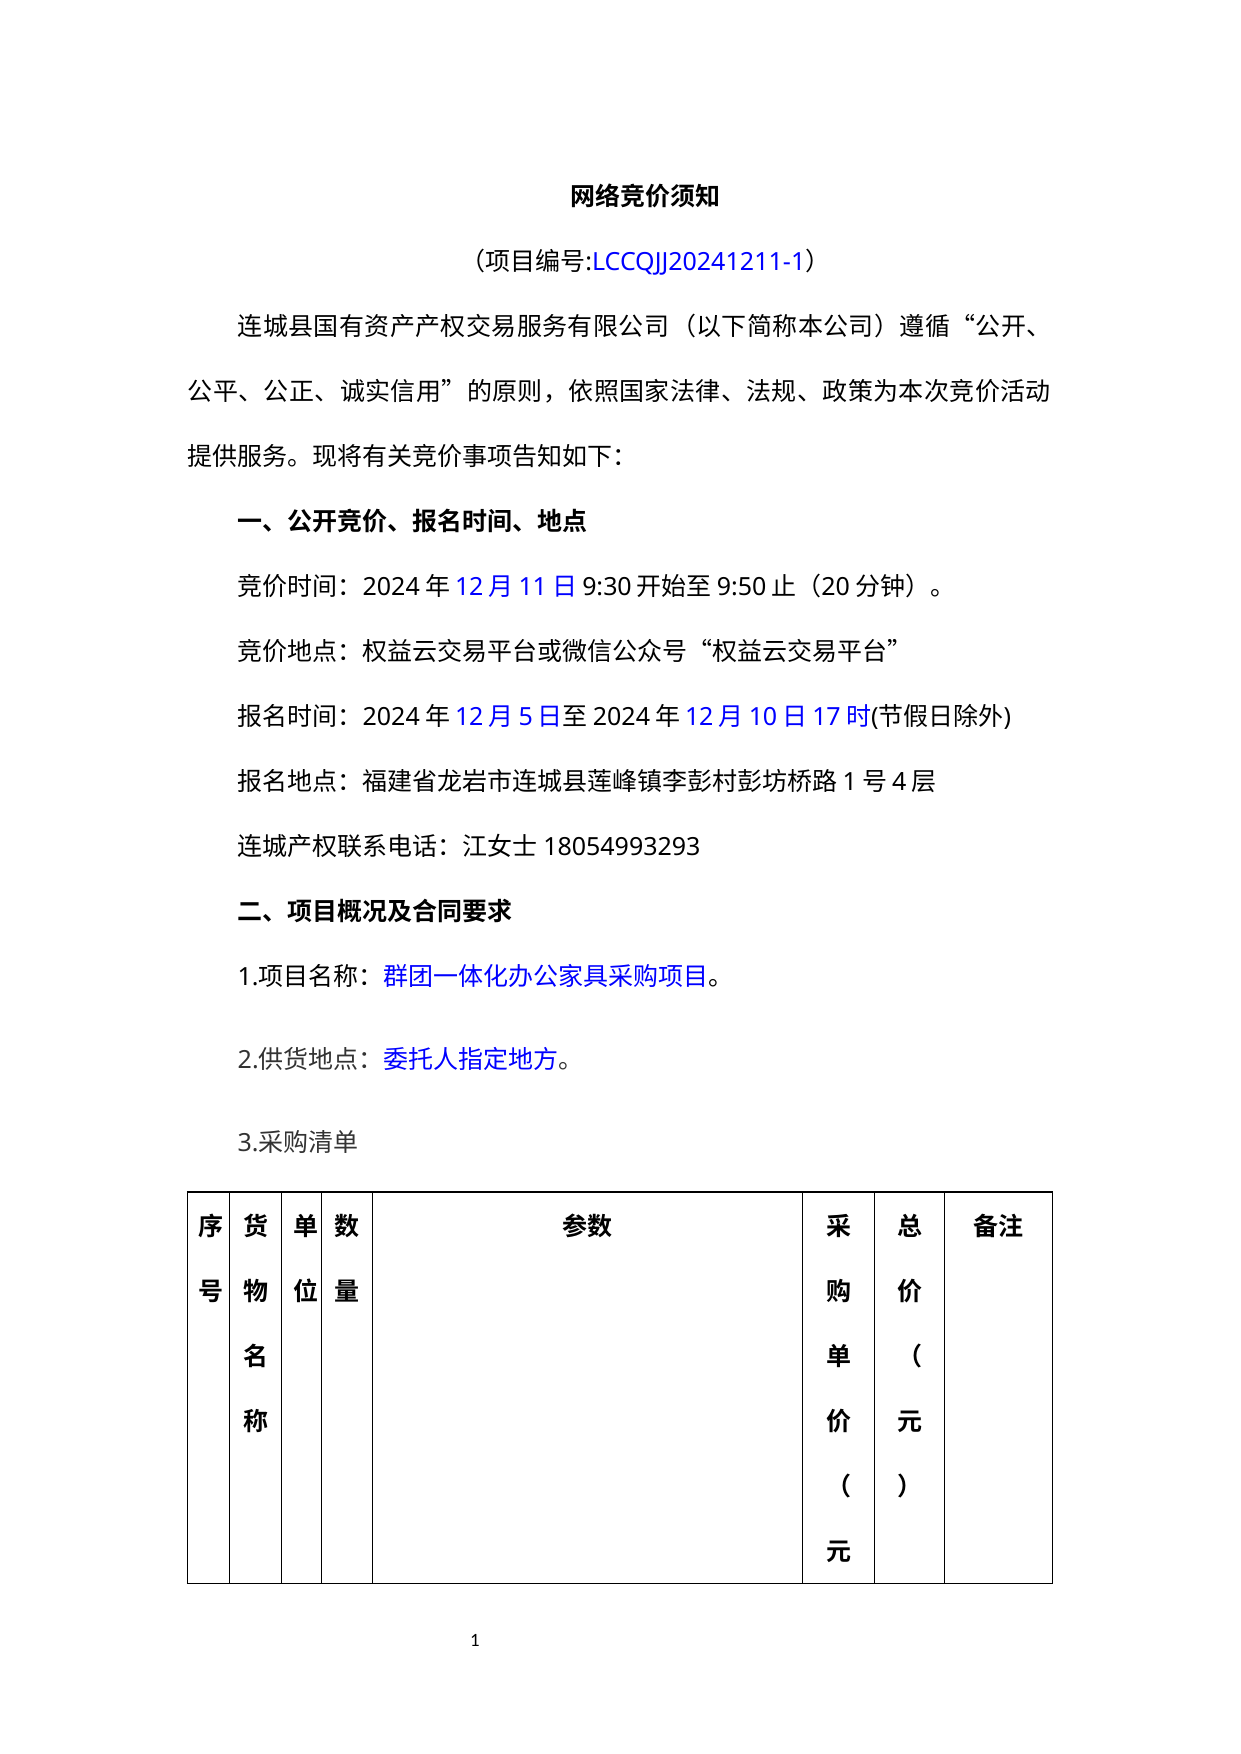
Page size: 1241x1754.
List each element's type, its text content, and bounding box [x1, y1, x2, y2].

table_header 参数 [373, 1193, 802, 1582]
text 连城产权联系电话：江女士 18054993293 [187, 812, 1053, 877]
text 竞价时间：2024年12月11日9:30开始至9:50止（20分钟）。 [187, 552, 1053, 617]
table_header 总价（元） [875, 1193, 944, 1582]
text 一、公开竞价、报名时间、地点 [187, 487, 1053, 552]
text 报名时间：2024年12月5日至2024年12月10日17时(节假日除外) [187, 682, 1053, 747]
text 2.供货地点：委托人指定地方。 [187, 1025, 1053, 1090]
text 连城县国有资产产权交易服务有限公司（以下简称本公司）遵循“公开、公平、公正、诚实信用”的原则，依照国家法律、法规、政策为本次竞价活动提供服务。现将有关竞价事项告知如下： [187, 292, 1053, 487]
table_header 货物名称 [230, 1193, 281, 1582]
table_header 备注 [945, 1193, 1052, 1582]
text 网络竞价须知 [187, 162, 1053, 227]
text 二、项目概况及合同要求 [187, 877, 1053, 942]
table_header 序号 [188, 1193, 229, 1582]
table_header 采购单价（元） [803, 1193, 874, 1582]
text 1.项目名称：群团一体化办公家具采购项目。 [187, 942, 1053, 1007]
text 3.采购清单 [187, 1108, 1053, 1173]
text 报名地点：福建省龙岩市连城县莲峰镇李彭村彭坊桥路1号4层 [187, 747, 1053, 812]
text 竞价地点：权益云交易平台或微信公众号“权益云交易平台” [187, 617, 1053, 682]
table_header 单位 [282, 1193, 321, 1582]
table_header 数量 [322, 1193, 372, 1582]
text （项目编号:LCCQJJ20241211-1） [187, 227, 1053, 292]
